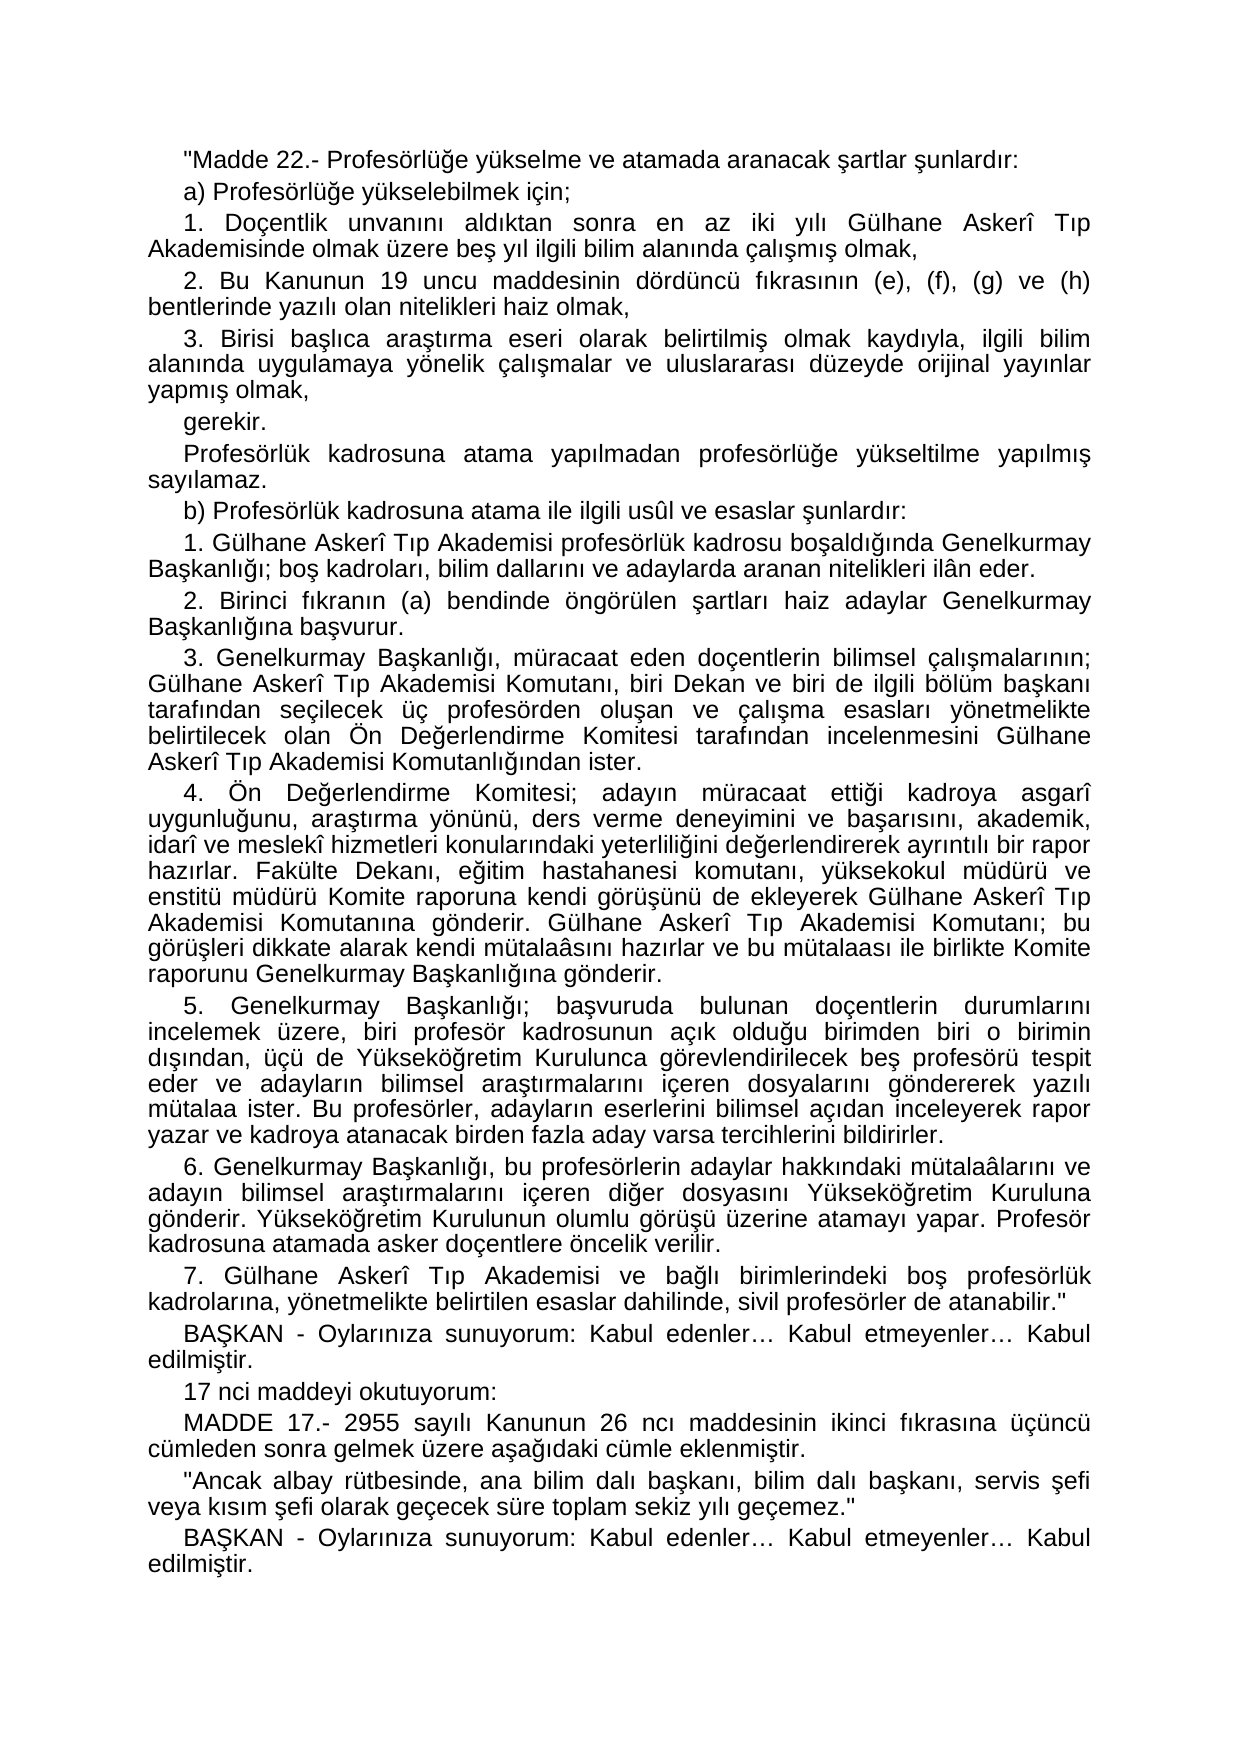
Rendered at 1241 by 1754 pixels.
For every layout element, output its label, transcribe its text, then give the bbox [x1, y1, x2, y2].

text 4. Ön Değerlendirme Komitesi; adayın müracaat ettiği kadroya asgarî uygunluğunu, araştırma yönünü, ders verme deneyimini ve başarısını, akademik, idarî ve meslekî hizmetleri konularındaki yeterliliğini değerlendirerek ayrıntılı bir rapor hazırlar. Fakülte Dekanı, eğitim hastahanesi komutanı, yüksekokul müdürü ve enstitü müdürü Komite raporuna kendi görüşünü de ekleyerek Gülhane Askerî Tıp Akademisi Komutanına gönderir. Gülhane Askerî Tıp Akademisi Komutanı; bu görüşleri dikkate alarak kendi mütalaâsını hazırlar ve bu mütalaası ile birlikte Komite raporunu Genelkurmay Başkanlığına gönderir. [148, 781, 1093, 988]
text Profesörlük kadrosuna atama yapılmadan profesörlüğe yükseltilme yapılmış sayılamaz. [148, 442, 1093, 493]
text gerekir. [148, 410, 1093, 436]
text 1. Doçentlik unvanını aldıktan sonra en az iki yılı Gülhane Askerî Tıp Akademisinde olmak üzere beş yıl ilgili bilim alanında çalışmış olmak, [148, 211, 1093, 263]
text "Madde 22.- Profesörlüğe yükselme ve atamada aranacak şartlar şunlardır: [148, 148, 1093, 173]
text MADDE 17.- 2955 sayılı Kanunun 26 ncı maddesinin ikinci fıkrasına üçüncü cümleden sonra gelmek üzere aşağıdaki cümle eklenmiştir. [148, 1411, 1093, 1463]
text 6. Genelkurmay Başkanlığı, bu profesörlerin adaylar hakkındaki mütalaâlarını ve adayın bilimsel araştırmalarını içeren diğer dosyasını Yükseköğretim Kuruluna gönderir. Yükseköğretim Kurulunun olumlu görüşü üzerine atamayı yapar. Profesör kadrosuna atamada asker doçentlere öncelik verilir. [148, 1155, 1093, 1258]
text 3. Birisi başlıca araştırma eseri olarak belirtilmiş olmak kaydıyla, ilgili bilim alanında uygulamaya yönelik çalışmalar ve uluslararası düzeyde orijinal yayınlar yapmış olmak, [148, 326, 1093, 404]
text 3. Genelkurmay Başkanlığı, müracaat eden doçentlerin bilimsel çalışmalarının; Gülhane Askerî Tıp Akademisi Komutanı, biri Dekan ve biri de ilgili bölüm başkanı tarafından seçilecek üç profesörden oluşan ve çalışma esasları yönetmelikte belirtilecek olan Ön Değerlendirme Komitesi tarafından incelenmesini Gülhane Askerî Tıp Akademisi Komutanlığından ister. [148, 646, 1093, 775]
text 2. Bu Kanunun 19 uncu maddesinin dördüncü fıkrasının (e), (f), (g) ve (h) bentlerinde yazılı olan nitelikleri haiz olmak, [148, 269, 1093, 320]
text "Ancak albay rütbesinde, ana bilim dalı başkanı, bilim dalı başkanı, servis şefi veya kısım şefi olarak geçecek süre toplam sekiz yılı geçemez." [148, 1469, 1093, 1520]
text 5. Genelkurmay Başkanlığı; başvuruda bulunan doçentlerin durumlarını incelemek üzere, biri profesör kadrosunun açık olduğu birimden biri o birimin dışından, üçü de Yükseköğretim Kurulunca görevlendirilecek beş profesörü tespit eder ve adayların bilimsel araştırmalarını içeren dosyalarını göndererek yazılı mütalaa ister. Bu profesörler, adayların eserlerini bilimsel açıdan inceleyerek rapor yazar ve kadroya atanacak birden fazla aday varsa tercihlerini bildirirler. [148, 994, 1093, 1149]
text a) Profesörlüğe yükselebilmek için; [148, 179, 1093, 205]
text BAŞKAN - Oylarınıza sunuyorum: Kabul edenler… Kabul etmeyenler… Kabul edilmiştir. [148, 1526, 1093, 1578]
text 1. Gülhane Askerî Tıp Akademisi profesörlük kadrosu boşaldığında Genelkurmay Başkanlığı; boş kadroları, bilim dallarını ve adaylarda aranan nitelikleri ilân eder. [148, 531, 1093, 583]
text BAŞKAN - Oylarınıza sunuyorum: Kabul edenler… Kabul etmeyenler… Kabul edilmiştir. [148, 1322, 1093, 1373]
text 17 nci maddeyi okutuyorum: [148, 1379, 1093, 1405]
text 7. Gülhane Askerî Tıp Akademisi ve bağlı birimlerindeki boş profesörlük kadrolarına, yönetmelikte belirtilen esaslar dahilinde, sivil profesörler de atanabilir." [148, 1264, 1093, 1316]
text 2. Birinci fıkranın (a) bendinde öngörülen şartları haiz adaylar Genelkurmay Başkanlığına başvurur. [148, 588, 1093, 640]
text b) Profesörlük kadrosuna atama ile ilgili usûl ve esaslar şunlardır: [148, 499, 1093, 525]
